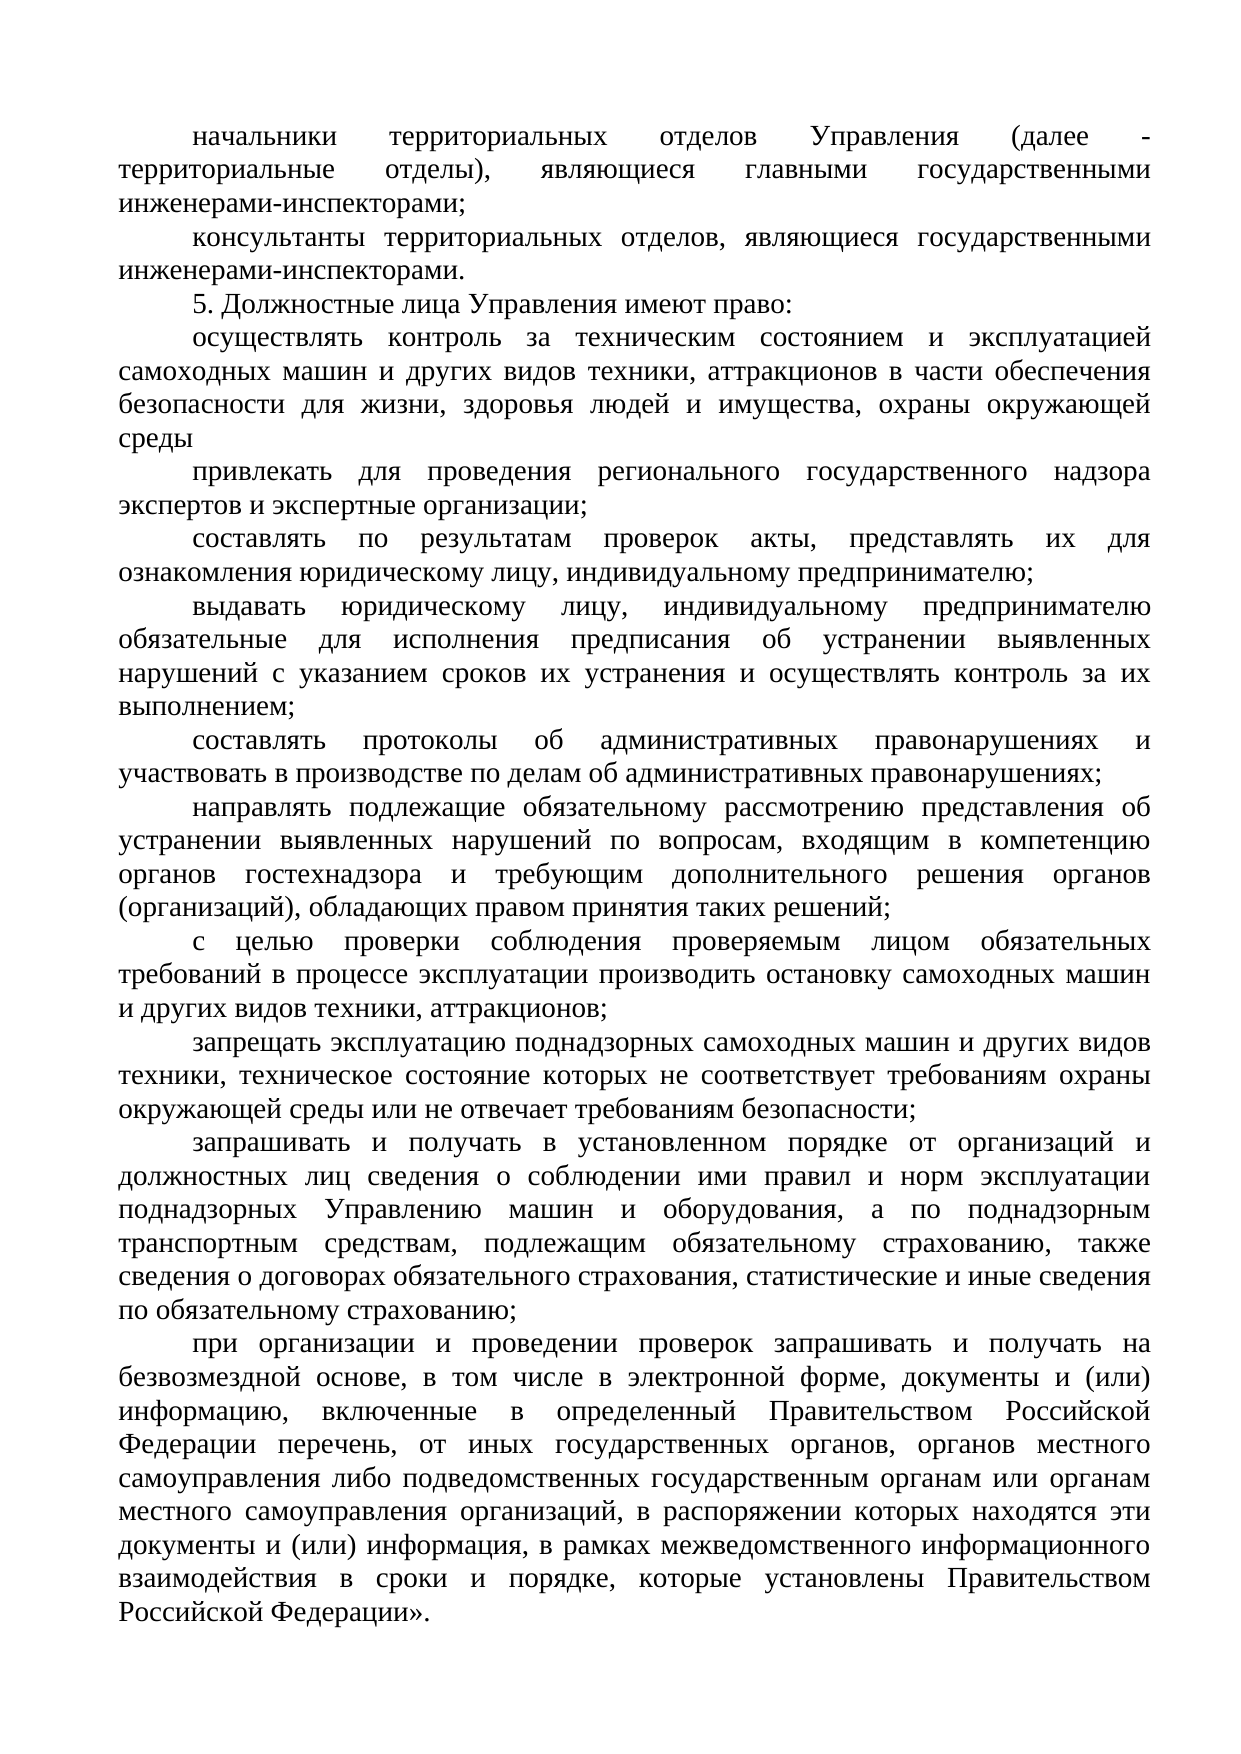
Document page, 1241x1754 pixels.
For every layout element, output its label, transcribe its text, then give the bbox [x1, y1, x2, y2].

text составлять по результатам проверок акты, представлять их для ознакомления юридическому лицу, индивидуальному предпринимателю; [118, 521, 1152, 588]
text с целью проверки соблюдения проверяемым лицом обязательных требований в процессе эксплуатации производить остановку самоходных машин и других видов техники, аттракционов; [118, 923, 1152, 1024]
text составлять протоколы об административных правонарушениях и участвовать в производстве по делам об административных правонарушениях; [118, 722, 1152, 789]
text консультанты территориальных отделов, являющиеся государственными инженерами-инспекторами. [118, 219, 1152, 286]
text при организации и проведении проверок запрашивать и получать на безвозмездной основе, в том числе в электронной форме, документы и (или) информацию, включенные в определенный Правительством Российской Федерации перечень, от иных государственных органов, органов местного самоуправления либо подведомственных государственным органам или органам местного самоуправления организаций, в распоряжении которых находятся эти документы и (или) информация, в рамках межведомственного информационного взаимодействия в сроки и порядке, которые установлены Правительством Российской Федерации». [118, 1326, 1152, 1627]
text направлять подлежащие обязательному рассмотрению представления об устранении выявленных нарушений по вопросам, входящим в компетенцию органов гостехнадзора и требующим дополнительного решения органов (организаций), обладающих правом принятия таких решений; [118, 789, 1152, 923]
text запрашивать и получать в установленном порядке от организаций и должностных лиц сведения о соблюдении ими правил и норм эксплуатации поднадзорных Управлению машин и оборудования, а по поднадзорным транспортным средствам, подлежащим обязательному страхованию, также сведения о договорах обязательного страхования, статистические и иные сведения по обязательному страхованию; [118, 1124, 1152, 1326]
text привлекать для проведения регионального государственного надзора экспертов и экспертные организации; [118, 453, 1152, 521]
text 5. Должностные лица Управления имеют право: [118, 286, 1152, 319]
text начальники территориальных отделов Управления (далее - территориальные отделы), являющиеся главными государственными инженерами-инспекторами; [118, 118, 1152, 219]
text выдавать юридическому лицу, индивидуальному предпринимателю обязательные для исполнения предписания об устранении выявленных нарушений с указанием сроков их устранения и осуществлять контроль за их выполнением; [118, 588, 1152, 722]
text осуществлять контроль за техническим состоянием и эксплуатацией самоходных машин и других видов техники, аттракционов в части обеспечения безопасности для жизни, здоровья людей и имущества, охраны окружающей среды [118, 319, 1152, 453]
text запрещать эксплуатацию поднадзорных самоходных машин и других видов техники, техническое состояние которых не соответствует требованиям охраны окружающей среды или не отвечает требованиям безопасности; [118, 1024, 1152, 1124]
